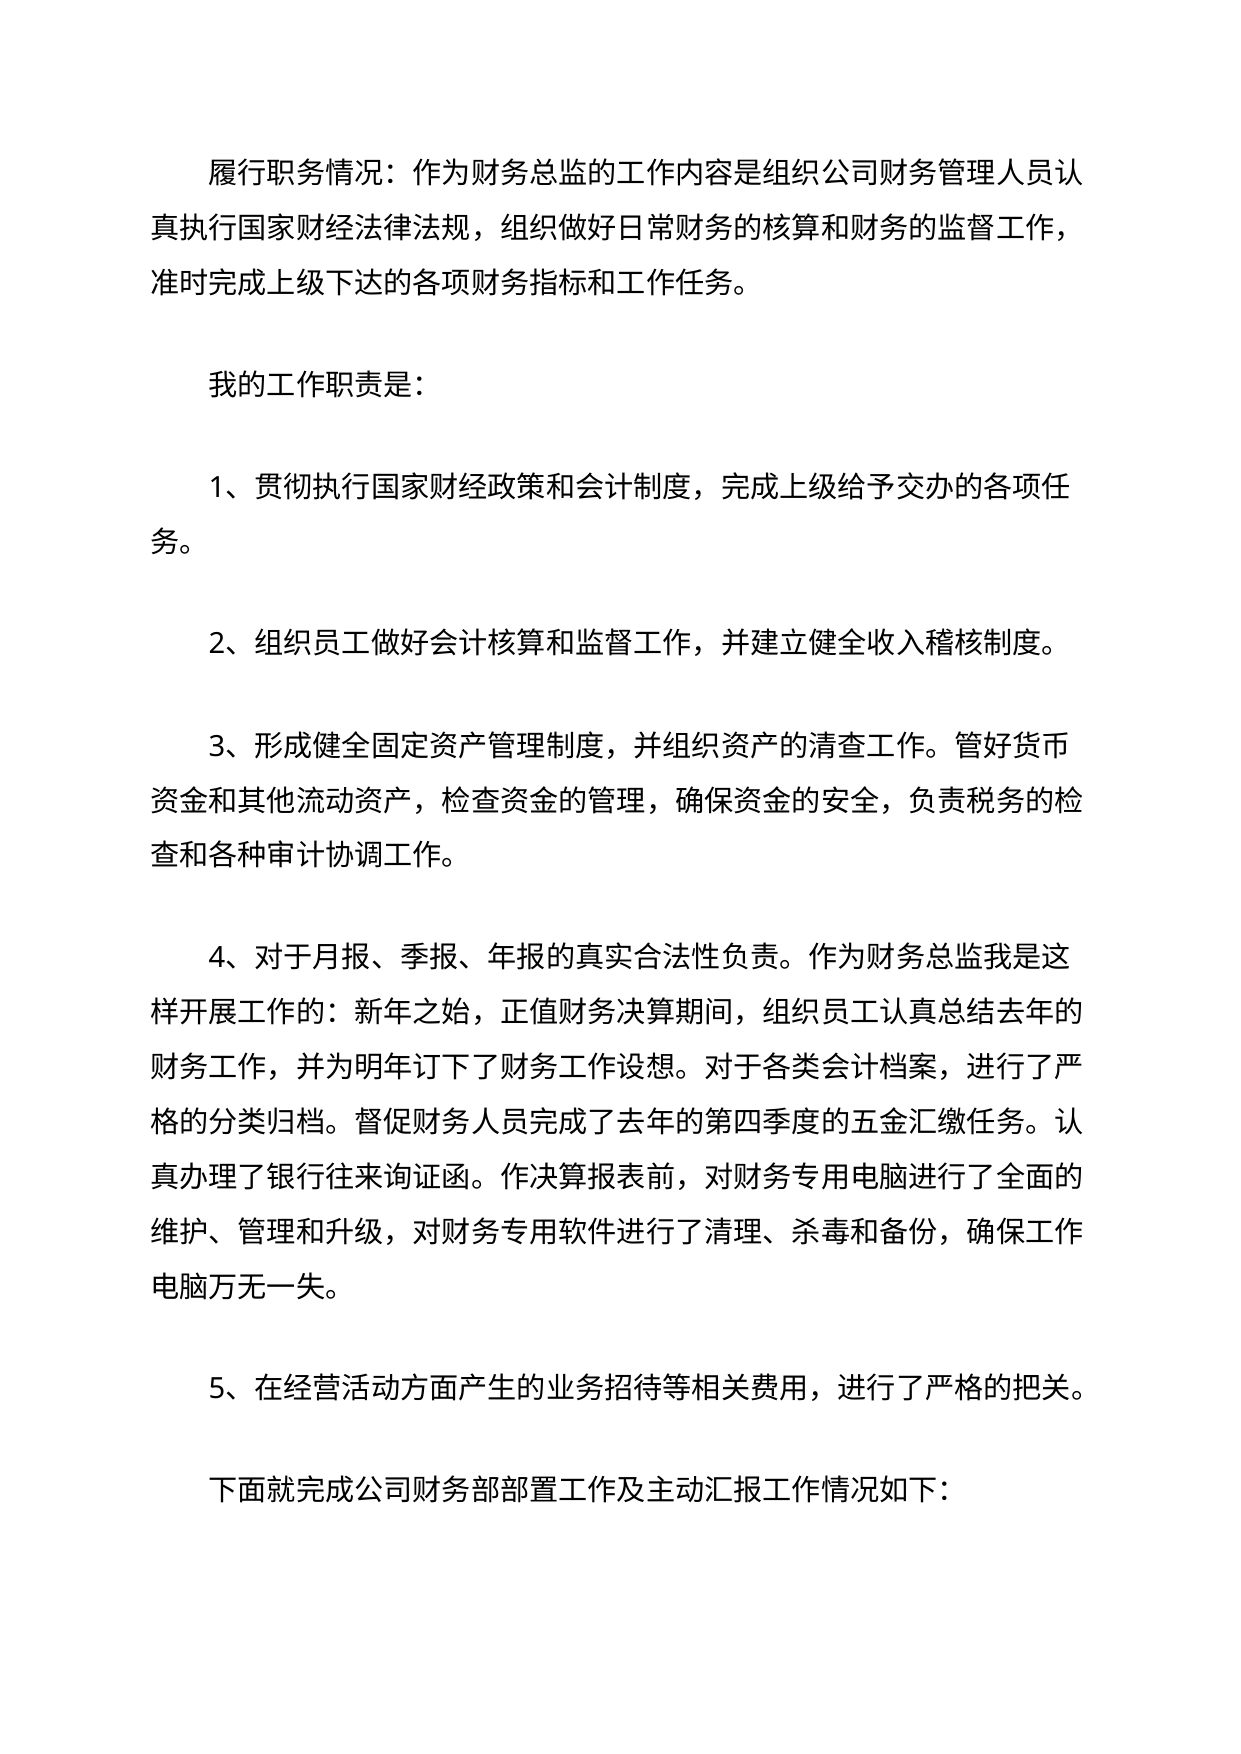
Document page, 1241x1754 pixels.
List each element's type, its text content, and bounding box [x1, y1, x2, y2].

text 2、组织员工做好会计核算和监督工作，并建立健全收入稽核制度。 [150, 620, 1090, 662]
text 我的工作职责是： [150, 362, 1090, 404]
text 3、形成健全固定资产管理制度，并组织资产的清查工作。管好货币资金和其他流动资产，检查资金的管理，确保资金的安全，负责税务的检查和各种审计协调工作。 [150, 722, 1090, 874]
text 1、贯彻执行国家财经政策和会计制度，完成上级给予交办的各项任务。 [150, 463, 1090, 561]
text 履行职务情况：作为财务总监的工作内容是组织公司财务管理人员认真执行国家财经法律法规，组织做好日常财务的核算和财务的监督工作，准时完成上级下达的各项财务指标和工作任务。 [150, 150, 1090, 302]
text 5、在经营活动方面产生的业务招待等相关费用，进行了严格的把关。 [150, 1365, 1090, 1407]
text 下面就完成公司财务部部置工作及主动汇报工作情况如下： [150, 1467, 1090, 1509]
text 4、对于月报、季报、年报的真实合法性负责。作为财务总监我是这样开展工作的：新年之始，正值财务决算期间，组织员工认真总结去年的财务工作，并为明年订下了财务工作设想。对于各类会计档案，进行了严格的分类归档。督促财务人员完成了去年的第四季度的五金汇缴任务。认真办理了银行往来询证函。作决算报表前，对财务专用电脑进行了全面的维护、管理和升级，对财务专用软件进行了清理、杀毒和备份，确保工作电脑万无一失。 [150, 934, 1090, 1306]
